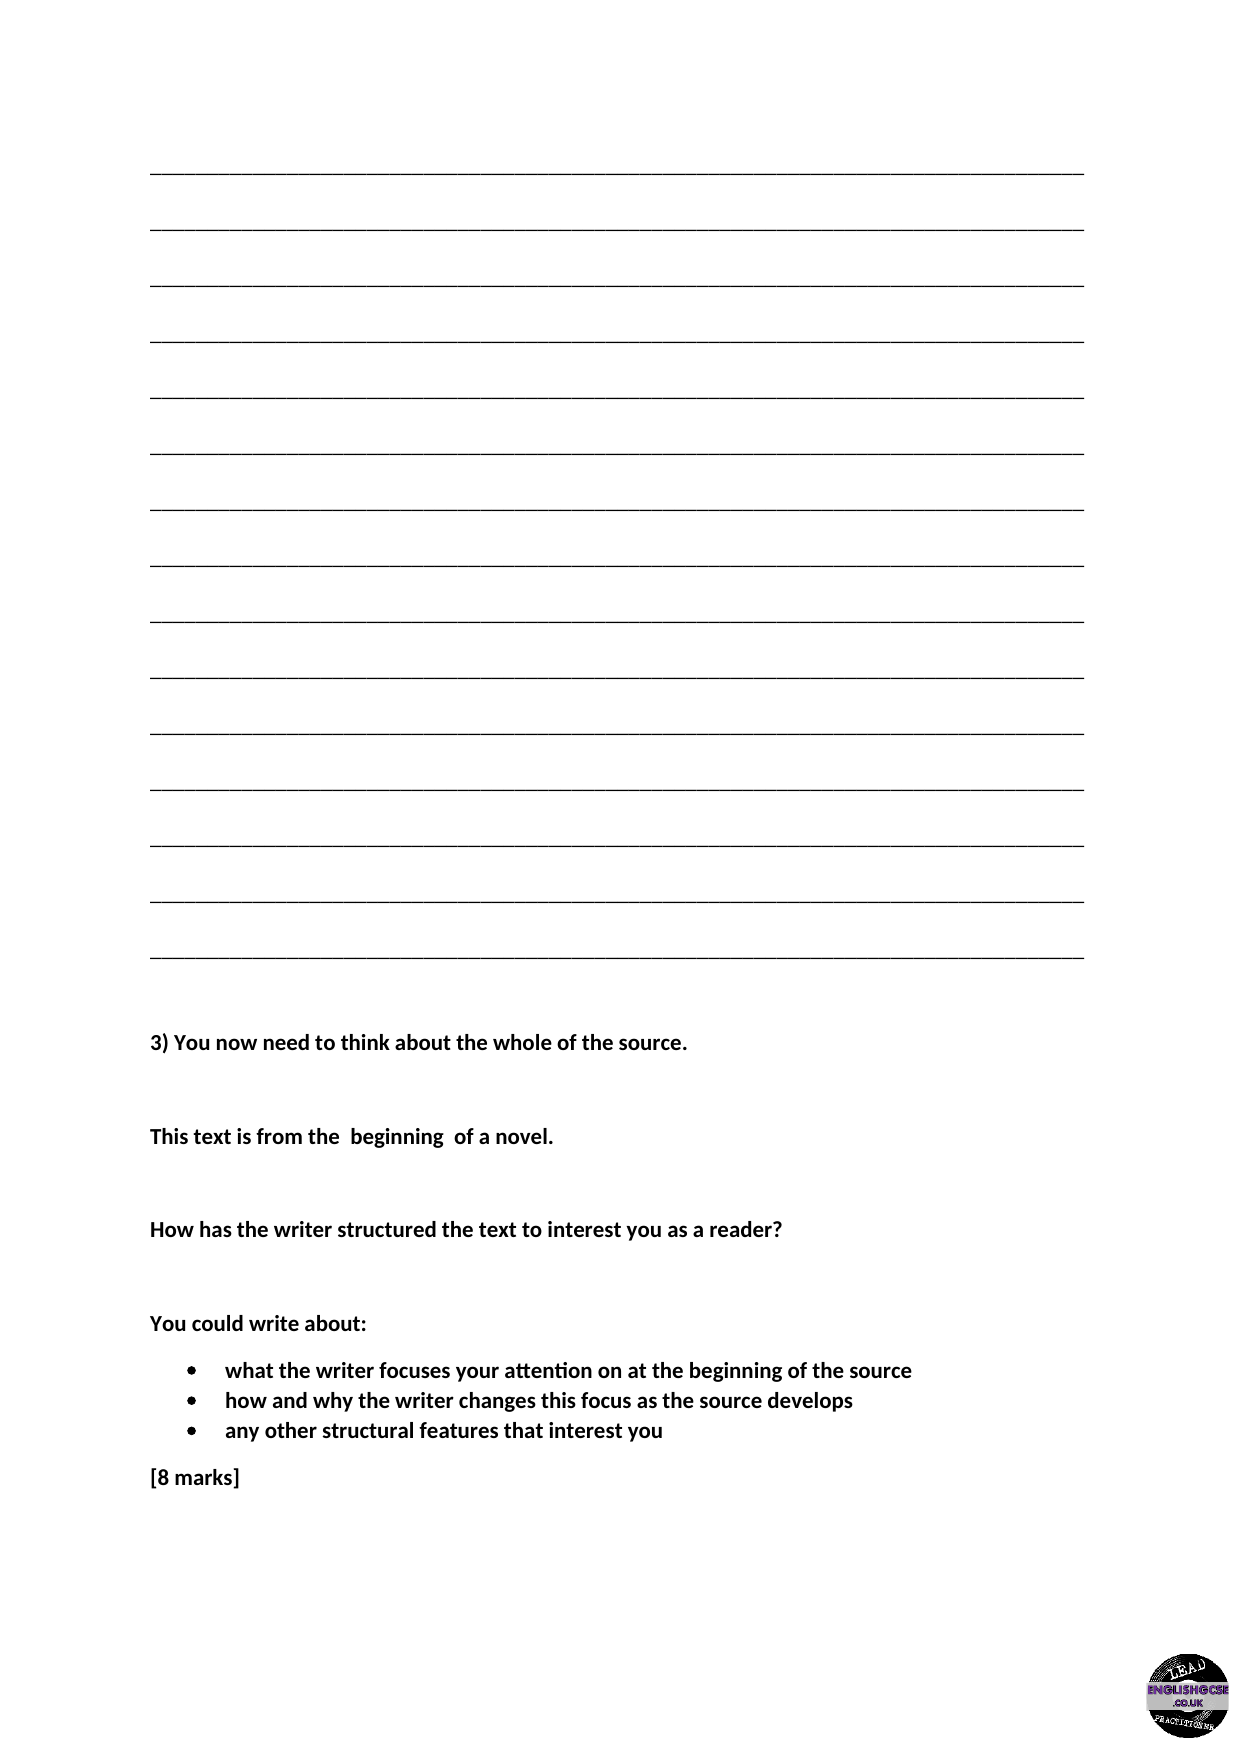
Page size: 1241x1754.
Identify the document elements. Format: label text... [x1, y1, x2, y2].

list how and why the writer changes this focus as the source develops [187, 1386, 1090, 1414]
text You could write about: [150, 1309, 1090, 1337]
text This text is from the beginning of a novel. [150, 1122, 1090, 1150]
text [150, 150, 1090, 963]
text How has the writer structured the text to interest you as a reader? [150, 1216, 1090, 1244]
list any other structural features that interest you [187, 1417, 1090, 1445]
text [8 marks] [150, 1463, 1090, 1492]
list what the writer focuses your attention on at the beginning of the source [187, 1356, 1090, 1384]
picture [1146, 1654, 1229, 1738]
text 3) You now need to think about the whole of the source. [150, 1028, 1090, 1056]
